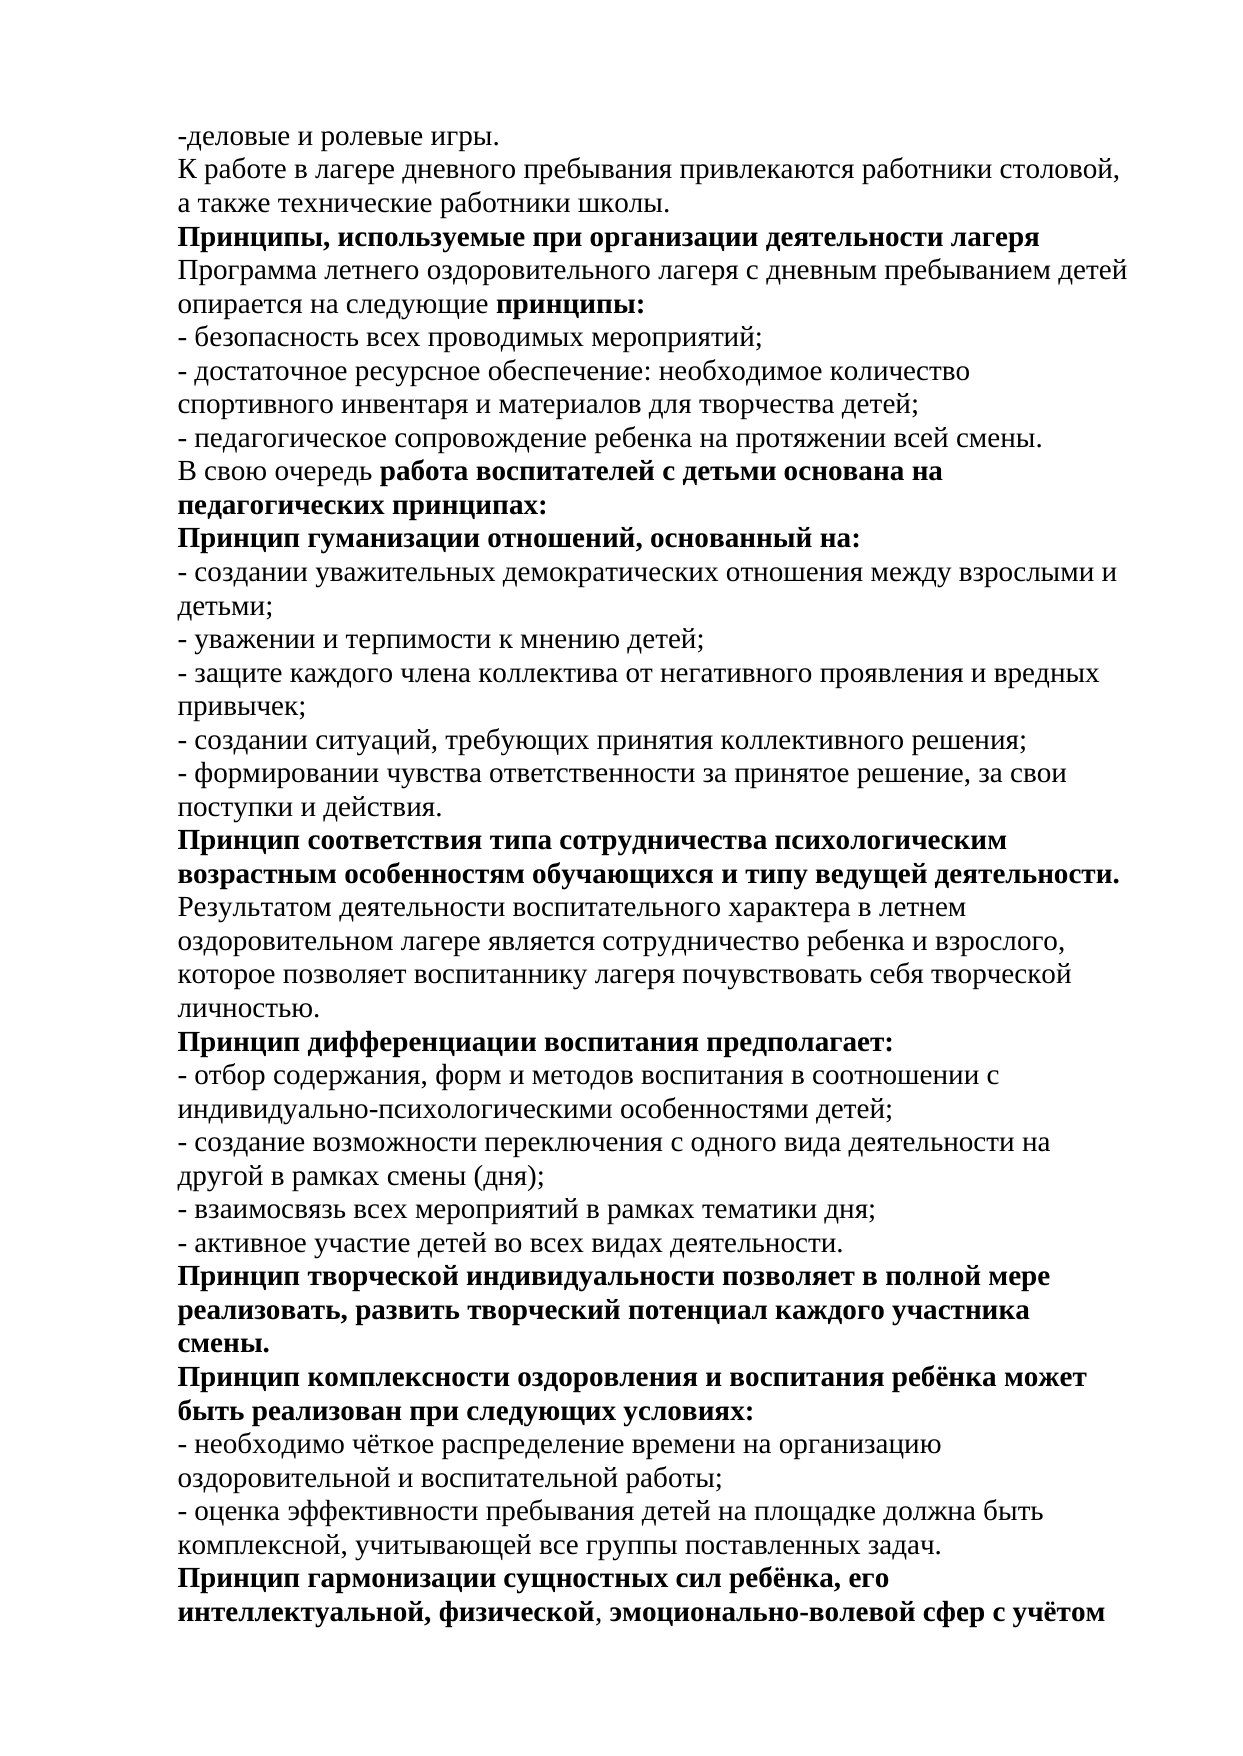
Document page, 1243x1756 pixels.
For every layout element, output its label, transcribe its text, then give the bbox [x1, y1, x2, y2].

text -деловые и ролевые игры. [177, 118, 1129, 152]
text - создание возможности переключения с одного вида деятельности на другой в рамках смены (дня); [177, 1124, 1129, 1191]
text Принцип дифференциации воспитания предполагает: [177, 1024, 1129, 1057]
text Принцип гуманизации отношений, основанный на: [177, 521, 1129, 554]
text - защите каждого члена коллектива от негативного проявления и вредных привычек; [177, 655, 1129, 722]
text В свою очередь работа воспитателей с детьми основана на педагогических принципах: [177, 453, 1129, 521]
text - взаимосвязь всех мероприятий в рамках тематики дня; [177, 1191, 1129, 1225]
text - необходимо чёткое распределение времени на организацию оздоровительной и воспитательной работы; [177, 1426, 1129, 1493]
text - достаточное ресурсное обеспечение: необходимое количество спортивного инвентаря и материалов для творчества детей; [177, 353, 1129, 420]
text - безопасность всех проводимых мероприятий; [177, 319, 1129, 353]
text Принцип комплексности оздоровления и воспитания ребёнка может быть реализован при следующих условиях: [177, 1359, 1129, 1426]
text - формировании чувства ответственности за принятое решение, за свои поступки и действия. [177, 755, 1129, 822]
text - оценка эффективности пребывания детей на площадке должна быть комплексной, учитывающей все группы поставленных задач. [177, 1493, 1129, 1560]
text Принцип творческой индивидуальности позволяет в полной мере реализовать, развить творческий потенциал каждого участника смены. [177, 1258, 1129, 1359]
text Программа летнего оздоровительного лагеря с дневным пребыванием детей опирается на следующие принципы: [177, 252, 1129, 319]
text Результатом деятельности воспитательного характера в летнем оздоровительном лагере является сотрудничество ребенка и взрослого, которое позволяет воспитаннику лагеря почувствовать себя творческой личностью. [177, 889, 1129, 1024]
text - отбор содержания, форм и методов воспитания в соотношении с индивидуально-психологическими особенностями детей; [177, 1057, 1129, 1124]
text Принцип соответствия типа сотрудничества психологическим возрастным особенностям обучающихся и типу ведущей деятельности. [177, 822, 1129, 889]
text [177, 1560, 1129, 1627]
text - создании ситуаций, требующих принятия коллективного решения; [177, 722, 1129, 755]
text - активное участие детей во всех видах деятельности. [177, 1225, 1129, 1258]
text - создании уважительных демократических отношения между взрослыми и детьми; [177, 554, 1129, 621]
text - педагогическое сопровождение ребенка на протяжении всей смены. [177, 420, 1129, 453]
text - уважении и терпимости к мнению детей; [177, 621, 1129, 655]
text К работе в лагере дневного пребывания привлекаются работники столовой, а также технические работники школы. [177, 152, 1129, 219]
text Принципы, используемые при организации деятельности лагеря [177, 219, 1129, 252]
